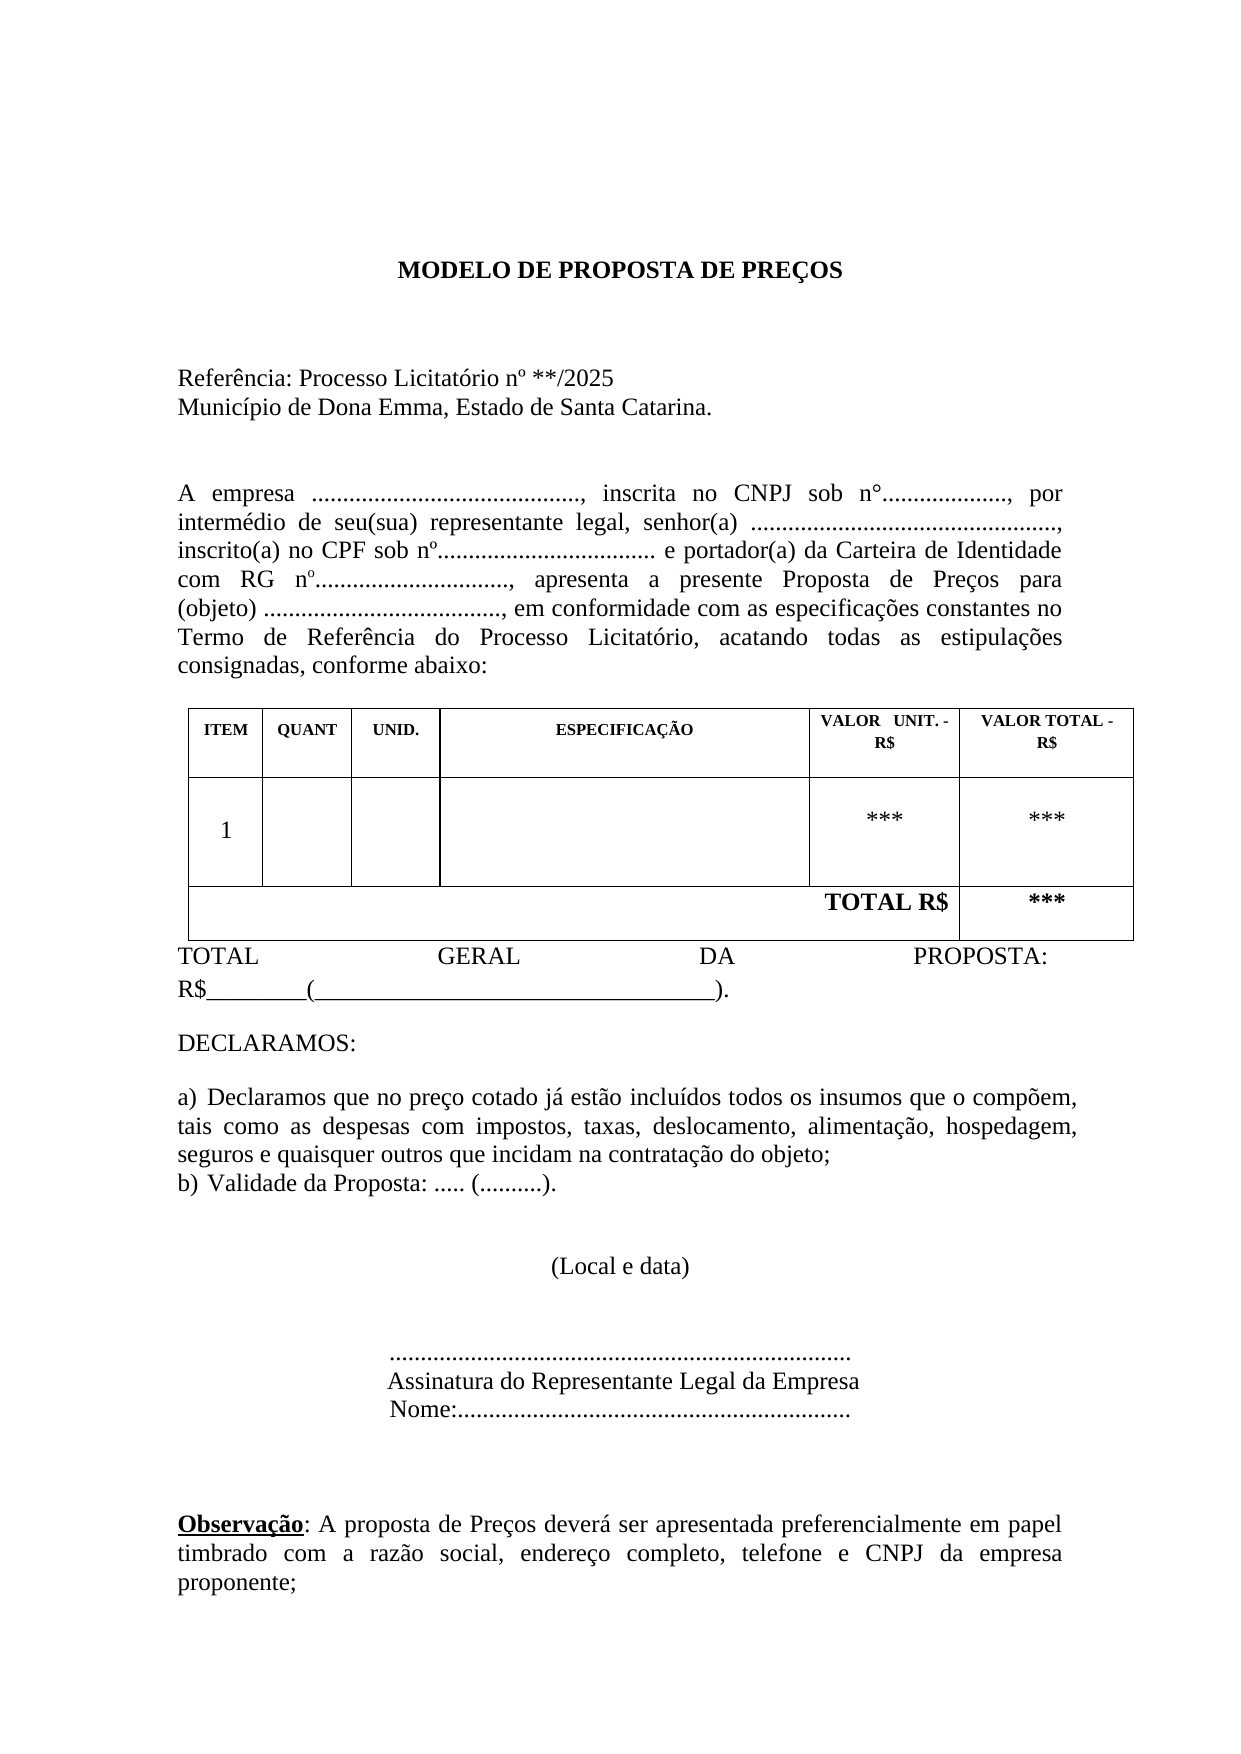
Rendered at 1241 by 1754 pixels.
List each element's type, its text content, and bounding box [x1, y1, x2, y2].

table_cell *** [960, 778, 1133, 886]
list Validade da Proposta: ..... (..........). [177, 1168, 1063, 1197]
table_cell TOTAL R$ [189, 887, 959, 940]
table_header UNID. [352, 709, 439, 777]
text Município de Dona Emma, Estado de Santa Catarina. [177, 392, 1063, 421]
text A empresa ..........................................., inscrita no CNPJ sob n°...................., por intermédio de seu(sua) representante legal, senhor(a) ................................................., inscrito(a) no CPF sob nº................................... e portador(a) da Carteira de Identidade com RG no..............................., apresenta a presente Proposta de Preços para (objeto) ......................................, em conformidade com as especificações constantes no Termo de Referência do Processo Licitatório, acatando todas as estipulações consignadas, conforme abaixo: [177, 478, 1063, 679]
table_header VALOR TOTAL - R$ [960, 709, 1133, 777]
table_header VALOR UNIT. - R$ [810, 709, 959, 777]
text .......................................................................... [177, 1337, 1063, 1366]
table_cell *** [960, 887, 1133, 940]
table_header ESPECIFICAÇÃO [441, 709, 809, 777]
table_cell [263, 778, 351, 886]
table_cell *** [810, 778, 959, 886]
text Assinatura do Representante Legal da Empresa [177, 1366, 1063, 1394]
text DECLARAMOS: [177, 1028, 1063, 1057]
table_cell 1 [189, 778, 262, 886]
table_header QUANT [263, 709, 351, 777]
text Observação: A proposta de Preços deverá ser apresentada preferencialmente em papel timbrado com a razão social, endereço completo, telefone e CNPJ da empresa proponente; [177, 1509, 1063, 1596]
text MODELO DE PROPOSTA DE PREÇOS [177, 255, 1063, 284]
text Referência: Processo Licitatório nº **/2025 [177, 363, 1063, 392]
table_cell [441, 778, 809, 886]
text TOTAL GERAL DA PROPOSTA: R$________(________________________________). [177, 941, 1048, 1003]
text Nome:............................................................... [177, 1394, 1063, 1423]
table_cell [352, 778, 439, 886]
list Declaramos que no preço cotado já estão incluídos todos os insumos que o compõem, tais como as despesas com impostos, taxas, deslocamento, alimentação, hospedagem, seguros e quaisquer outros que incidam na contratação do objeto; [177, 1082, 1078, 1168]
table_header ITEM [189, 709, 262, 777]
text (Local e data) [177, 1251, 1063, 1279]
